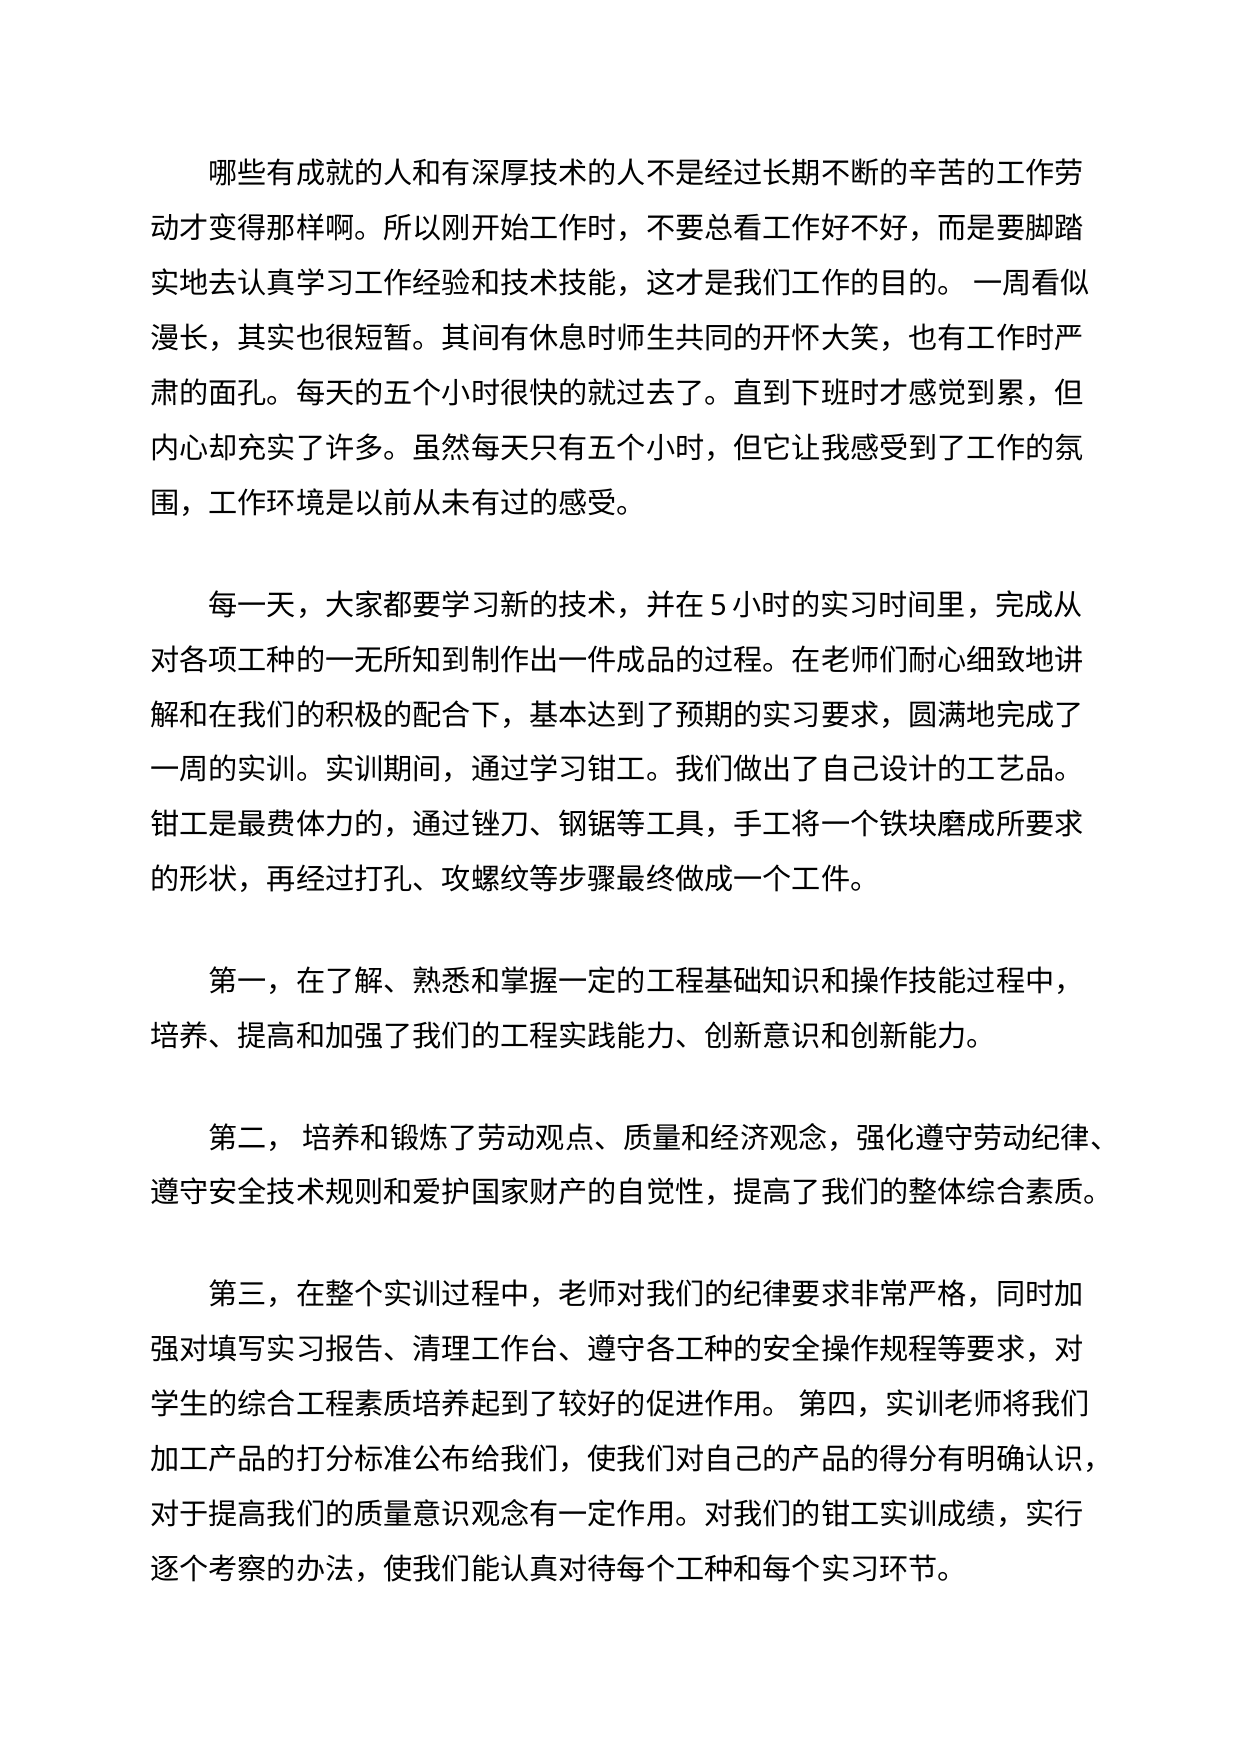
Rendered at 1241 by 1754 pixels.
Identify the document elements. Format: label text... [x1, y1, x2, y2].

text 第三，在整个实训过程中，老师对我们的纪律要求非常严格，同时加强对填写实习报告、清理工作台、遵守各工种的安全操作规程等要求，对学生的综合工程素质培养起到了较好的促进作用。 第四，实训老师将我们加工产品的打分标准公布给我们，使我们对自己的产品的得分有明确认识，对于提高我们的质量意识观念有一定作用。对我们的钳工实训成绩，实行逐个考察的办法，使我们能认真对待每个工种和每个实习环节。 [150, 1271, 1090, 1588]
text 第一，在了解、熟悉和掌握一定的工程基础知识和操作技能过程中，培养、提高和加强了我们的工程实践能力、创新意识和创新能力。 [150, 957, 1090, 1055]
text 每一天，大家都要学习新的技术，并在5小时的实习时间里，完成从对各项工种的一无所知到制作出一件成品的过程。在老师们耐心细致地讲解和在我们的积极的配合下，基本达到了预期的实习要求，圆满地完成了一周的实训。实训期间，通过学习钳工。我们做出了自己设计的工艺品。钳工是最费体力的，通过锉刀、钢锯等工具，手工将一个铁块磨成所要求的形状，再经过打孔、攻螺纹等步骤最终做成一个工件。 [150, 581, 1090, 898]
text 哪些有成就的人和有深厚技术的人不是经过长期不断的辛苦的工作劳动才变得那样啊。所以刚开始工作时，不要总看工作好不好，而是要脚踏实地去认真学习工作经验和技术技能，这才是我们工作的目的。 一周看似漫长，其实也很短暂。其间有休息时师生共同的开怀大笑，也有工作时严肃的面孔。每天的五个小时很快的就过去了。直到下班时才感觉到累，但内心却充实了许多。虽然每天只有五个小时，但它让我感受到了工作的氛围，工作环境是以前从未有过的感受。 [150, 150, 1090, 522]
text 第二， 培养和锻炼了劳动观点、质量和经济观念，强化遵守劳动纪律、遵守安全技术规则和爱护国家财产的自觉性，提高了我们的整体综合素质。 [150, 1114, 1090, 1211]
